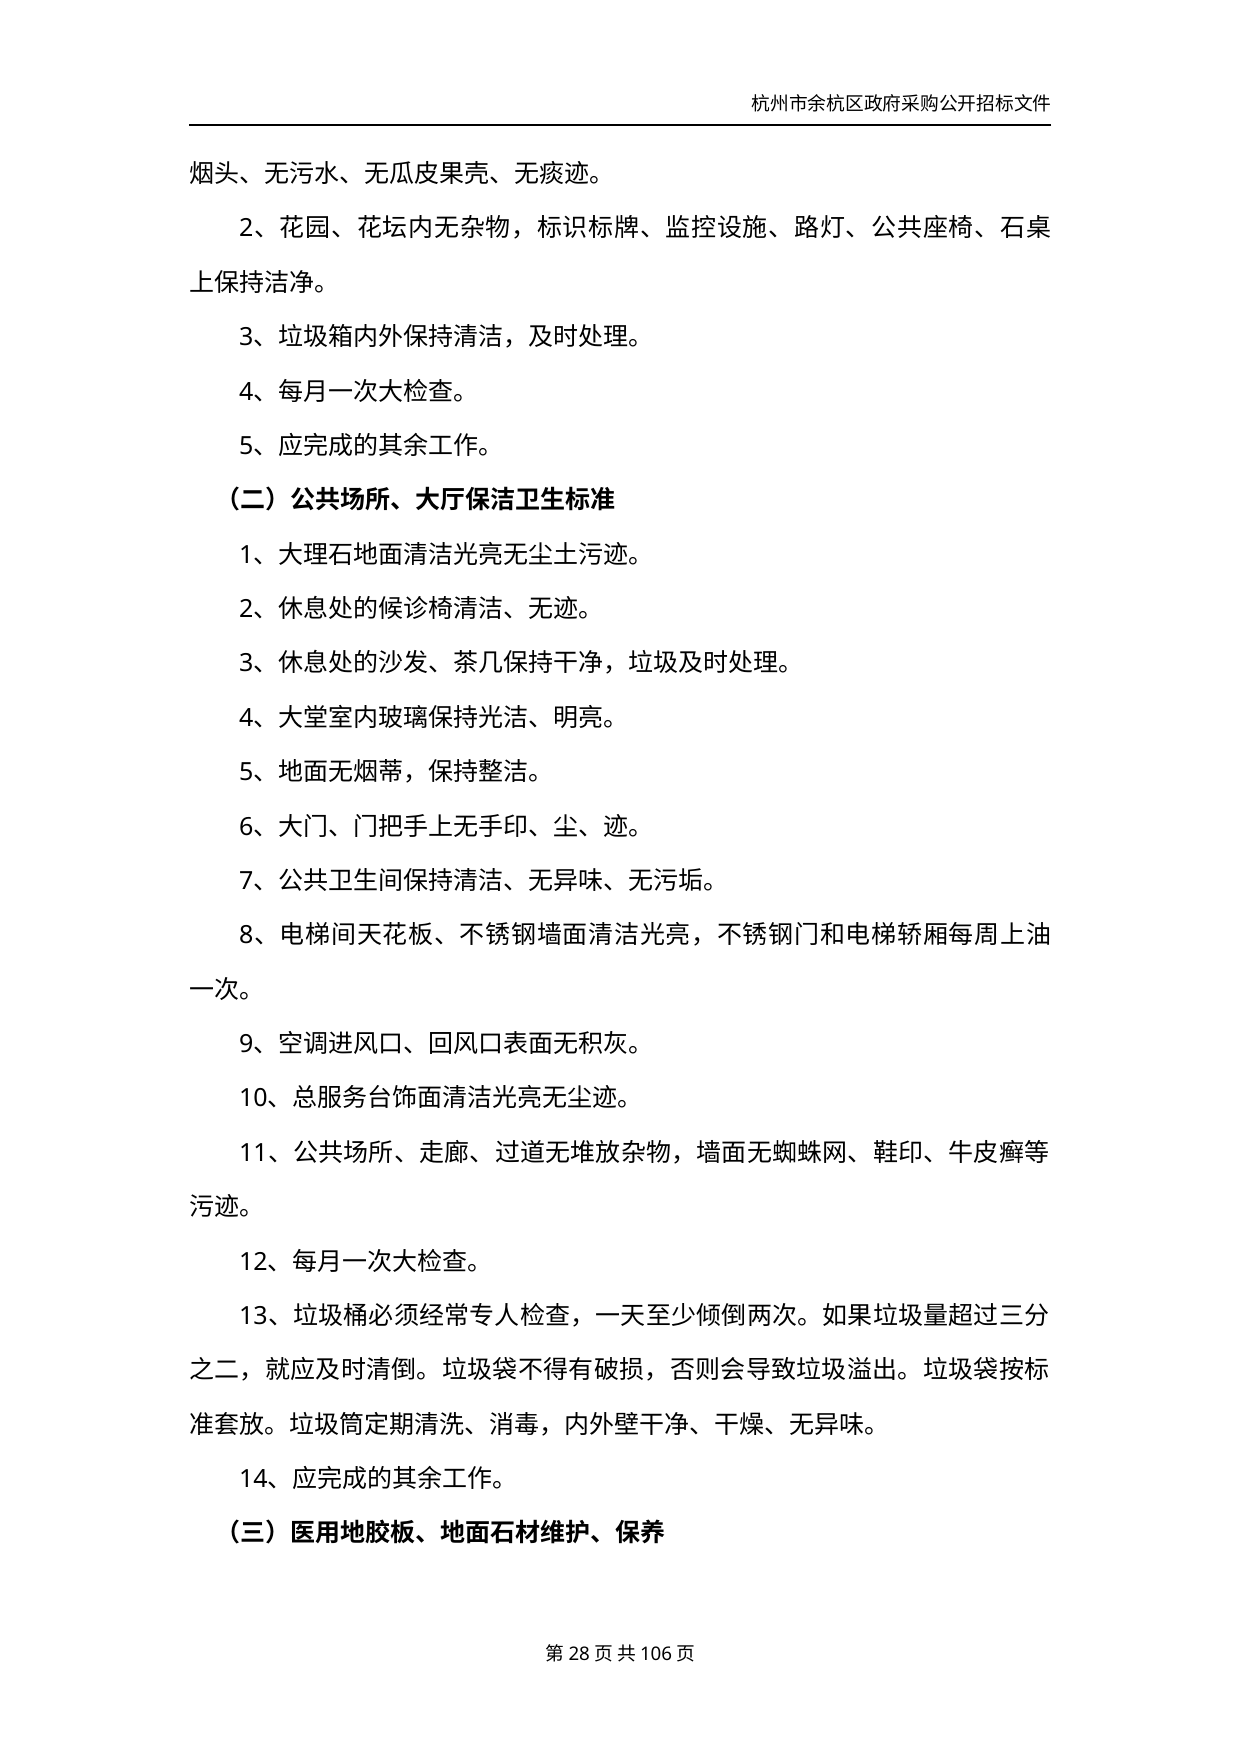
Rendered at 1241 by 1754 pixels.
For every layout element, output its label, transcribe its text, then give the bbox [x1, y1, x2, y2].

text （二）公共场所、大厅保洁卫生标准 [189, 480, 1051, 516]
text 4、大堂室内玻璃保持光洁、明亮。 [189, 697, 1051, 733]
text 14、应完成的其余工作。 [189, 1458, 1051, 1495]
text 13、垃圾桶必须经常专人检查，一天至少倾倒两次。如果垃圾量超过三分之二，就应及时清倒。垃圾袋不得有破损，否则会导致垃圾溢出。垃圾袋按标准套放。垃圾筒定期清洗、消毒，内外壁干净、干燥、无异味。 [189, 1295, 1051, 1440]
text 12、每月一次大检查。 [189, 1241, 1051, 1277]
text 3、休息处的沙发、茶几保持干净，垃圾及时处理。 [189, 643, 1051, 679]
text 1、大理石地面清洁光亮无尘土污迹。 [189, 534, 1051, 570]
text 5、地面无烟蒂，保持整洁。 [189, 752, 1051, 788]
text 9、空调进风口、回风口表面无积灰。 [189, 1023, 1051, 1060]
text 7、公共卫生间保持清洁、无异味、无污垢。 [189, 860, 1051, 897]
text 2、花园、花坛内无杂物，标识标牌、监控设施、路灯、公共座椅、石桌上保持洁净。 [189, 208, 1051, 298]
text 6、大门、门把手上无手印、尘、迹。 [189, 806, 1051, 842]
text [189, 153, 1051, 190]
text 10、总服务台饰面清洁光亮无尘迹。 [189, 1078, 1051, 1114]
text 8、电梯间天花板、不锈钢墙面清洁光亮，不锈钢门和电梯轿厢每周上油一次。 [189, 915, 1051, 1005]
text 2、休息处的候诊椅清洁、无迹。 [189, 588, 1051, 625]
text 3、垃圾箱内外保持清洁，及时处理。 [189, 317, 1051, 353]
text 5、应完成的其余工作。 [189, 425, 1051, 462]
text （三）医用地胶板、地面石材维护、保养 [189, 1513, 1051, 1549]
text 11、公共场所、走廊、过道无堆放杂物，墙面无蜘蛛网、鞋印、牛皮癣等污迹。 [189, 1132, 1051, 1223]
text 4、每月一次大检查。 [189, 371, 1051, 407]
